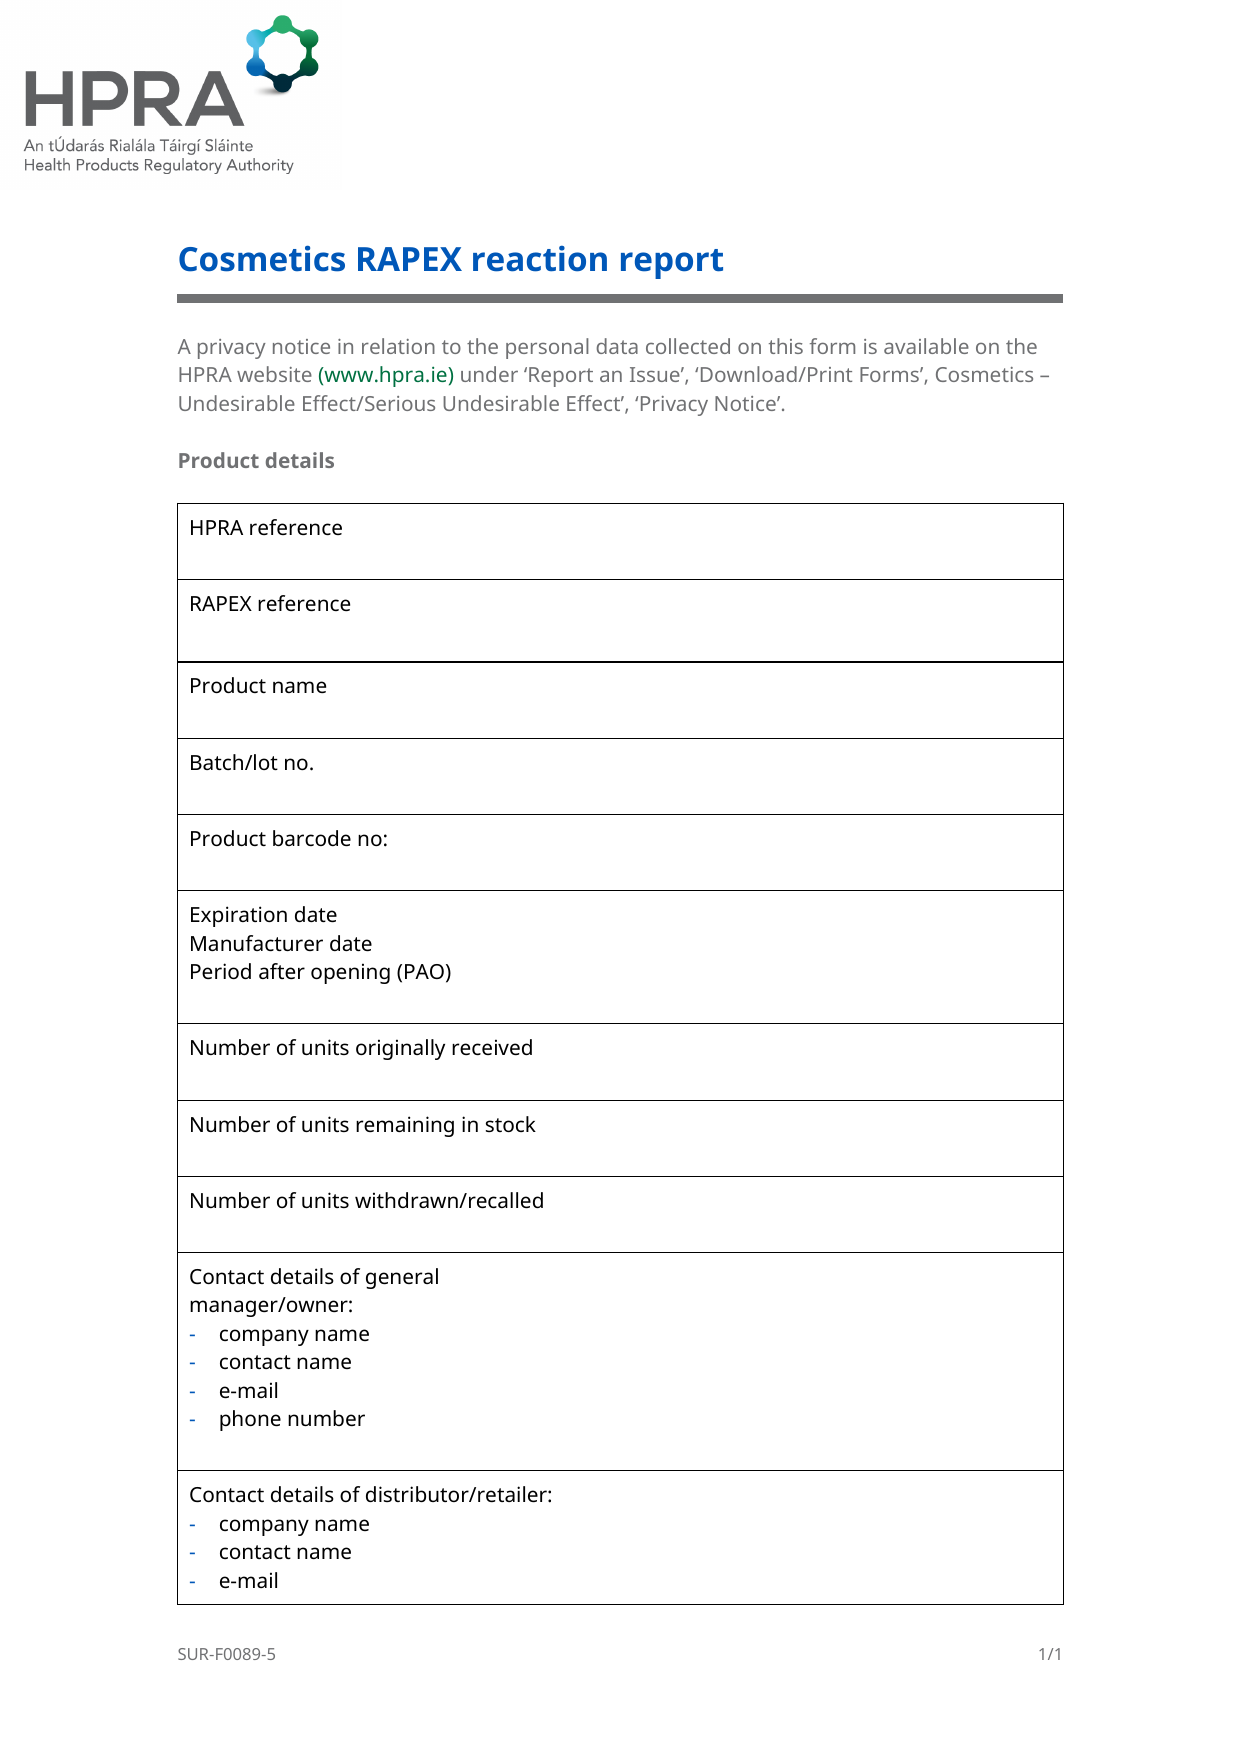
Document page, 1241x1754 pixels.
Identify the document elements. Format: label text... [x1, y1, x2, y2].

table_header [591, 504, 1063, 579]
table_cell [591, 1471, 1063, 1603]
picture [0, 0, 342, 190]
table_cell Product barcode no: [178, 815, 591, 890]
table_cell [591, 891, 1063, 1023]
table_cell [591, 1024, 1063, 1099]
table_cell RAPEX reference [178, 580, 591, 661]
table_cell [178, 1471, 591, 1603]
table_cell [591, 1177, 1063, 1252]
title Cosmetics RAPEX reaction report [177, 236, 1063, 294]
table_cell [591, 739, 1063, 814]
text A privacy notice in relation to the personal data collected on this form is available on the HPRA website (www.hpra.ie) under ‘Report an Issue’, ‘Download/Print Forms’, Cosmetics – Undesirable Effect/Serious Undesirable Effect’, ‘Privacy Notice’. [177, 332, 1063, 417]
table_cell [591, 1101, 1063, 1176]
table_cell Number of units withdrawn/recalled [178, 1177, 591, 1252]
table_header HPRA reference [178, 504, 591, 579]
table_cell [591, 580, 1063, 661]
table_cell Number of units originally received [178, 1024, 591, 1099]
table_cell Expiration date Manufacturer date Period after opening (PAO) [178, 891, 591, 1023]
table_cell Batch/lot no. [178, 739, 591, 814]
table_cell [591, 815, 1063, 890]
table_cell [591, 1253, 1063, 1470]
subtitle Product details [177, 446, 1063, 474]
table_cell Number of units remaining in stock [178, 1101, 591, 1176]
table_cell Product name [178, 663, 591, 738]
table_cell [591, 663, 1063, 738]
table_cell Contact details of general manager/owner: company name contact name e-mail phone number [178, 1253, 591, 1470]
